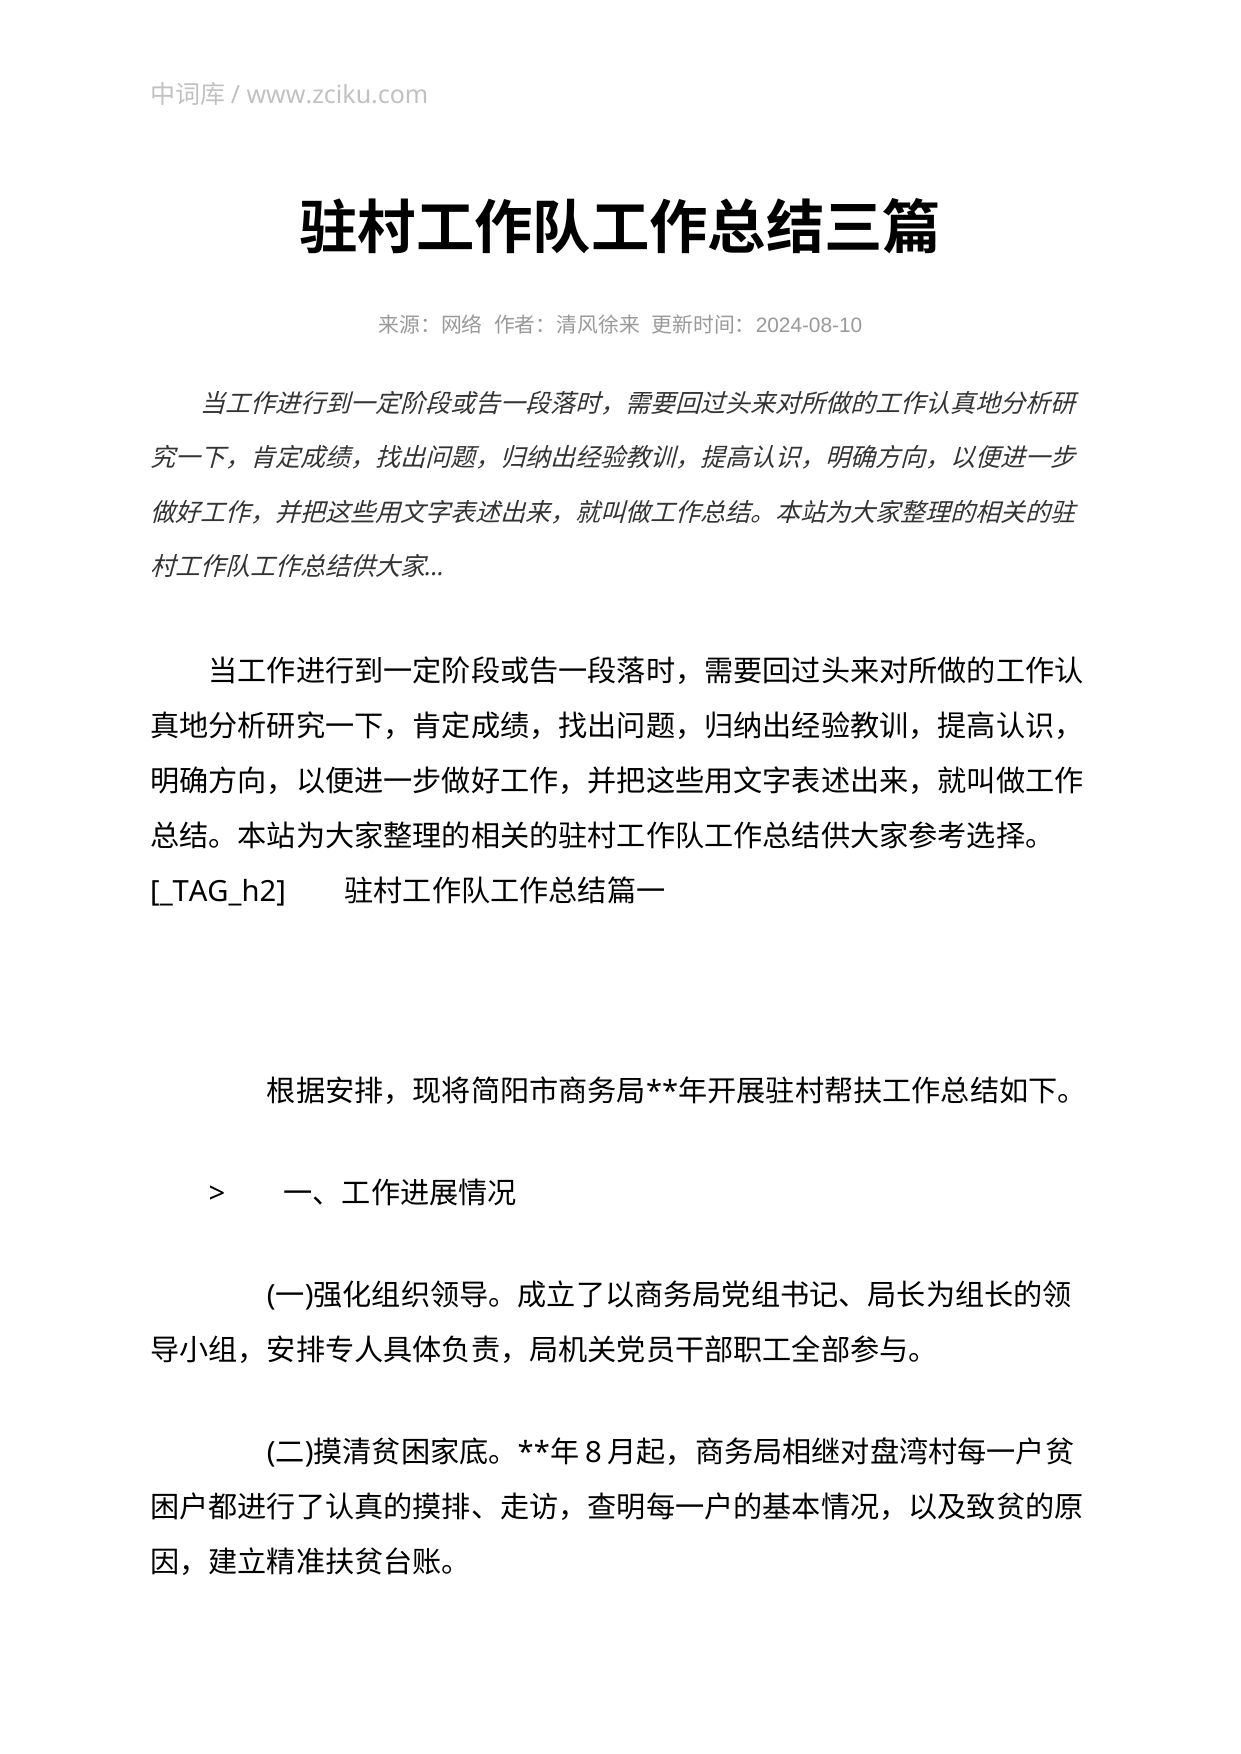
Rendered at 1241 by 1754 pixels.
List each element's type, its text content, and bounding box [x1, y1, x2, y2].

text 根据安排，现将简阳市商务局**年开展驻村帮扶工作总结如下。 [150, 1068, 1090, 1110]
text 当工作进行到一定阶段或告一段落时，需要回过头来对所做的工作认真地分析研究一下，肯定成绩，找出问题，归纳出经验教训，提高认识，明确方向，以便进一步做好工作，并把这些用文字表述出来，就叫做工作总结。本站为大家整理的相关的驻村工作队工作总结供大家... [150, 383, 1090, 583]
text (一)强化组织领导。成立了以商务局党组书记、局长为组长的领导小组，安排专人具体负责，局机关党员干部职工全部参与。 [150, 1272, 1090, 1369]
text 来源：网络 作者：清风徐来 更新时间：2024-08-10 [150, 313, 1090, 337]
subtitle 驻村工作队工作总结三篇 [150, 181, 1090, 266]
text 当工作进行到一定阶段或告一段落时，需要回过头来对所做的工作认真地分析研究一下，肯定成绩，找出问题，归纳出经验教训，提高认识，明确方向，以便进一步做好工作，并把这些用文字表述出来，就叫做工作总结。本站为大家整理的相关的驻村工作队工作总结供大家参考选择。[_TAG_h2] 驻村工作队工作总结篇一 [150, 648, 1090, 910]
text > 一、工作进展情况 [150, 1170, 1090, 1212]
text (二)摸清贫困家底。**年8月起，商务局相继对盘湾村每一户贫困户都进行了认真的摸排、走访，查明每一户的基本情况，以及致贫的原因，建立精准扶贫台账。 [150, 1428, 1090, 1581]
